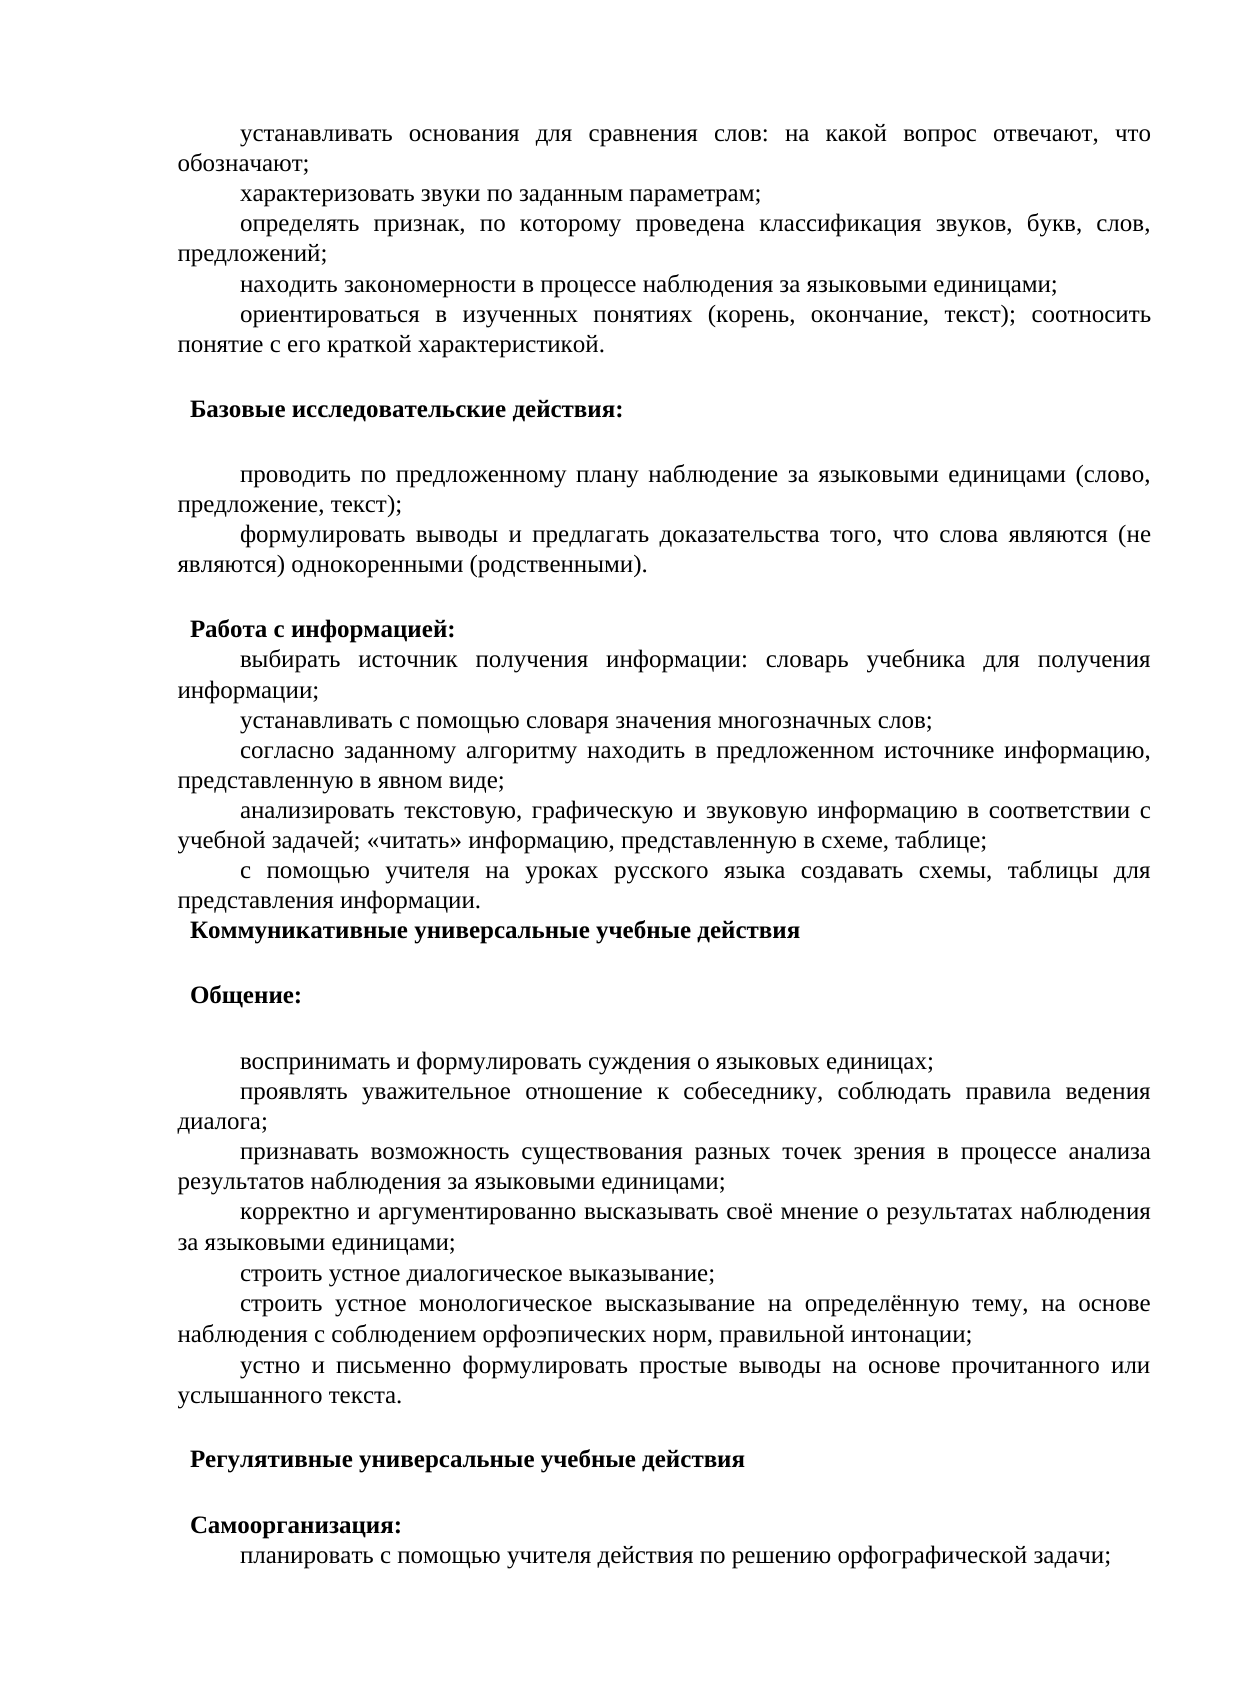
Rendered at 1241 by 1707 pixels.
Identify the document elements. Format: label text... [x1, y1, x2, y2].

text проводить по предложенному плану наблюдение за языковыми единицами (слово, предложение, текст); [177, 459, 1152, 518]
text Работа с информацией: [190, 614, 1152, 643]
text определять признак, по которому проведена классификация звуков, букв, слов, предложений; [177, 208, 1152, 267]
text согласно заданному алгоритму находить в предложенном источнике информацию, представленную в явном виде; [177, 735, 1152, 794]
text признавать возможность существования разных точек зрения в процессе анализа результатов наблюдения за языковыми единицами; [177, 1136, 1152, 1195]
text Самоорганизация: [190, 1510, 1152, 1538]
text с помощью учителя на уроках русского языка создавать схемы, таблицы для представления информации. [177, 855, 1152, 914]
text Регулятивные универсальные учебные действия [190, 1444, 1152, 1473]
text формулировать выводы и предлагать доказательства того, что слова являются (не являются) однокоренными (родственными). [177, 519, 1152, 578]
text корректно и аргументированно высказывать своё мнение о результатах наблюдения за языковыми единицами; [177, 1196, 1152, 1256]
text строить устное диалогическое выказывание; [177, 1258, 1152, 1286]
text планировать с помощью учителя действия по решению орфографической задачи; [177, 1540, 1152, 1569]
text выбирать источник получения информации: словарь учебника для получения информации; [177, 644, 1152, 703]
text устанавливать с помощью словаря значения многозначных слов; [177, 705, 1152, 733]
text воспринимать и формулировать суждения о языковых единицах; [177, 1046, 1152, 1074]
text находить закономерности в процессе наблюдения за языковыми единицами; [177, 269, 1152, 297]
text устно и письменно формулировать простые выводы на основе прочитанного или услышанного текста. [177, 1350, 1152, 1409]
text анализировать текстовую, графическую и звуковую информацию в соответствии с учебной задачей; «читать» информацию, представленную в схеме, таблице; [177, 795, 1152, 854]
text строить устное монологическое высказывание на определённую тему, на основе наблюдения с соблюдением орфоэпических норм, правильной интонации; [177, 1288, 1152, 1348]
text Коммуникативные универсальные учебные действия [190, 916, 1152, 944]
text Общение: [190, 981, 1152, 1009]
text Базовые исследовательские действия: [190, 394, 1152, 423]
text проявлять уважительное отношение к собеседнику, соблюдать правила ведения диалога; [177, 1076, 1152, 1135]
text устанавливать основания для сравнения слов: на какой вопрос отвечают, что обозначают; [177, 118, 1152, 177]
text характеризовать звуки по заданным параметрам; [177, 178, 1152, 207]
text ориентироваться в изученных понятиях (корень, окончание, текст); соотносить понятие с его краткой характеристикой. [177, 299, 1152, 358]
